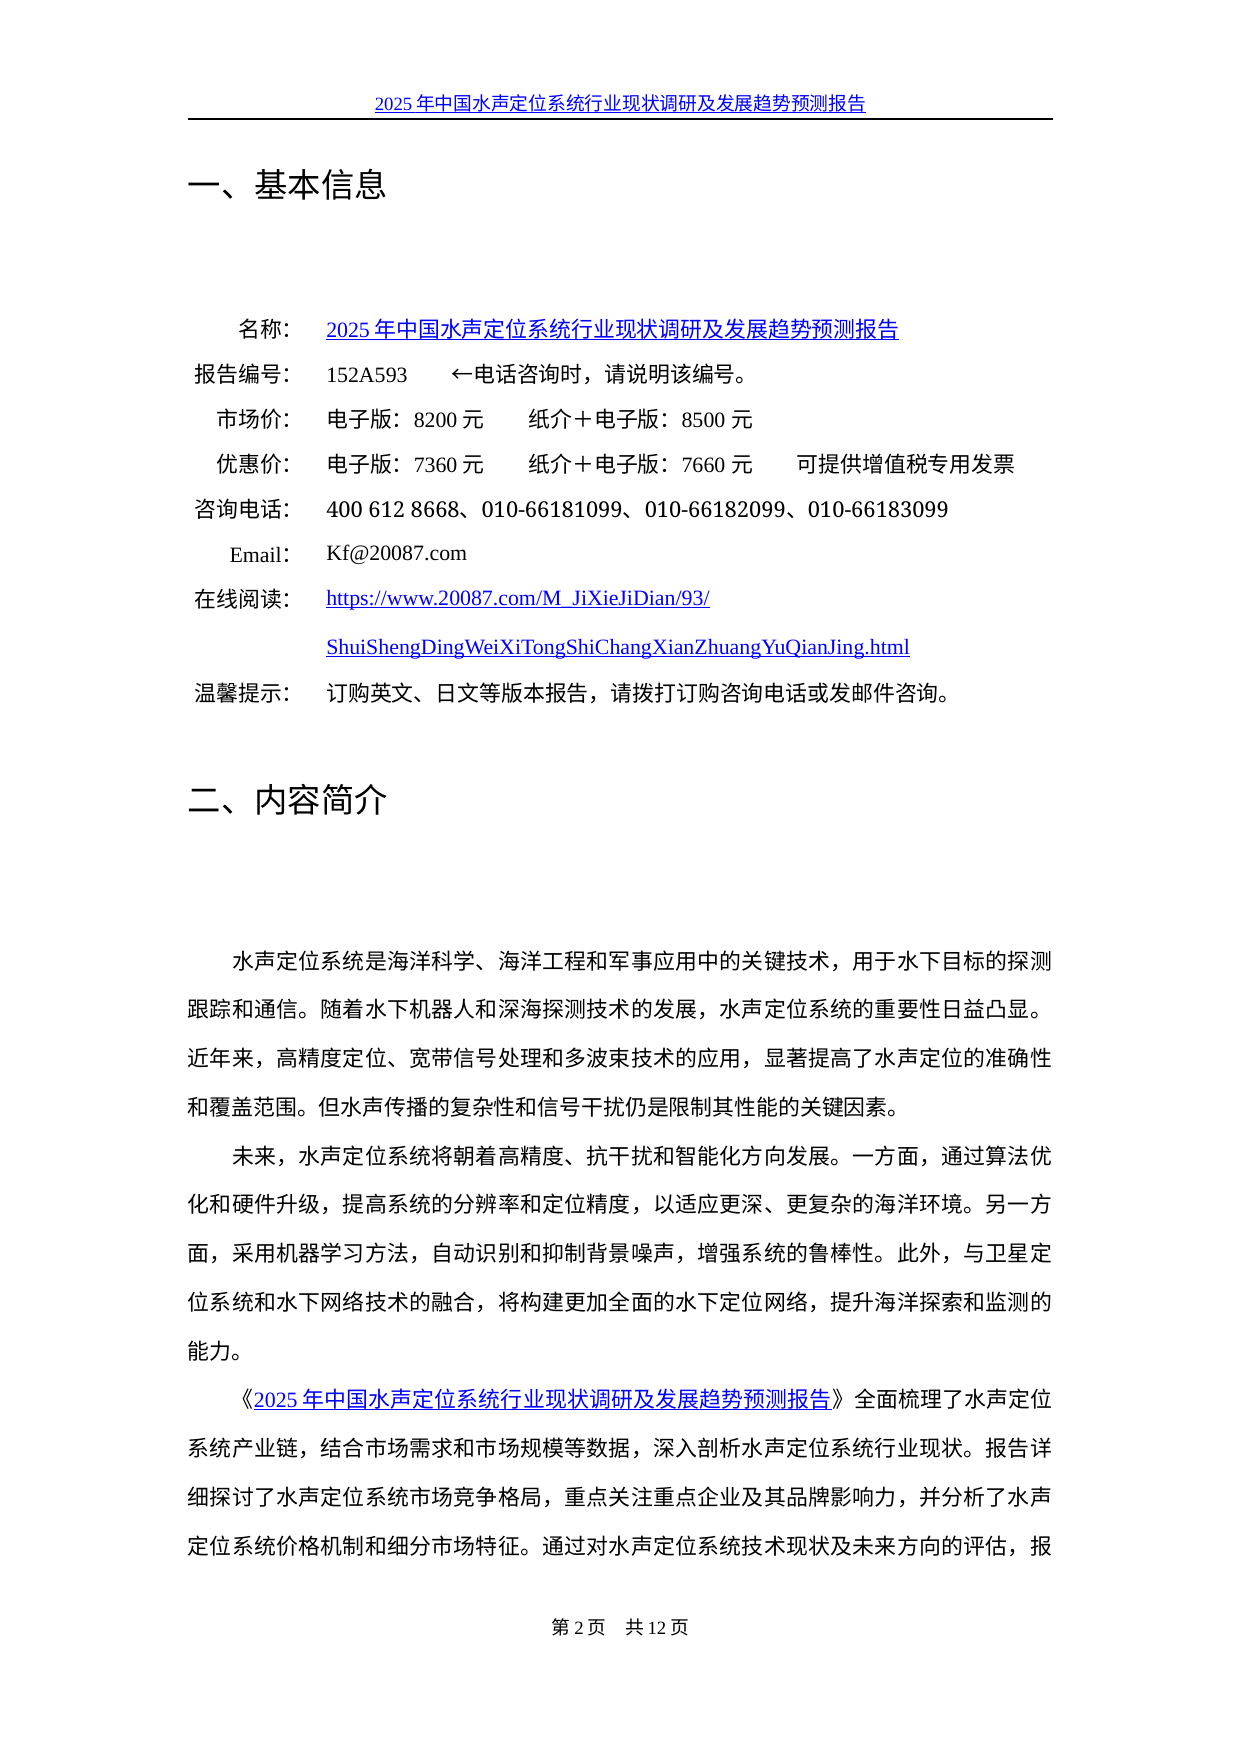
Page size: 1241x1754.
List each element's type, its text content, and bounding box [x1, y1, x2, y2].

title 二、内容简介 [187, 766, 1053, 831]
table_header 名称： [167, 312, 315, 357]
table_cell 优惠价： [167, 447, 315, 492]
table_cell 在线阅读： [167, 582, 315, 675]
table_header 2025年中国水声定位系统行业现状调研及发展趋势预测报告 [315, 312, 1073, 357]
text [187, 943, 1053, 1561]
table_cell 报告编号： [167, 357, 315, 402]
table_cell 400 612 8668、010-66181099、010-66182099、010-66183099 [315, 492, 1073, 537]
table_cell 订购英文、日文等版本报告，请拨打订购咨询电话或发邮件咨询。 [315, 675, 1073, 720]
table_cell 电子版：8200 元 纸介＋电子版：8500 元 [315, 402, 1073, 447]
table_cell 电子版：7360 元 纸介＋电子版：7660 元 可提供增值税专用发票 [315, 447, 1073, 492]
table_cell Kf@20087.com [315, 537, 1073, 582]
table_cell 152A593 ←电话咨询时，请说明该编号。 [315, 357, 1073, 402]
title 一、基本信息 [187, 150, 1053, 215]
table_cell 咨询电话： [167, 492, 315, 537]
table_cell 温馨提示： [167, 675, 315, 720]
table_cell 市场价： [167, 402, 315, 447]
table_cell Email： [167, 537, 315, 582]
table_cell [315, 582, 1073, 675]
